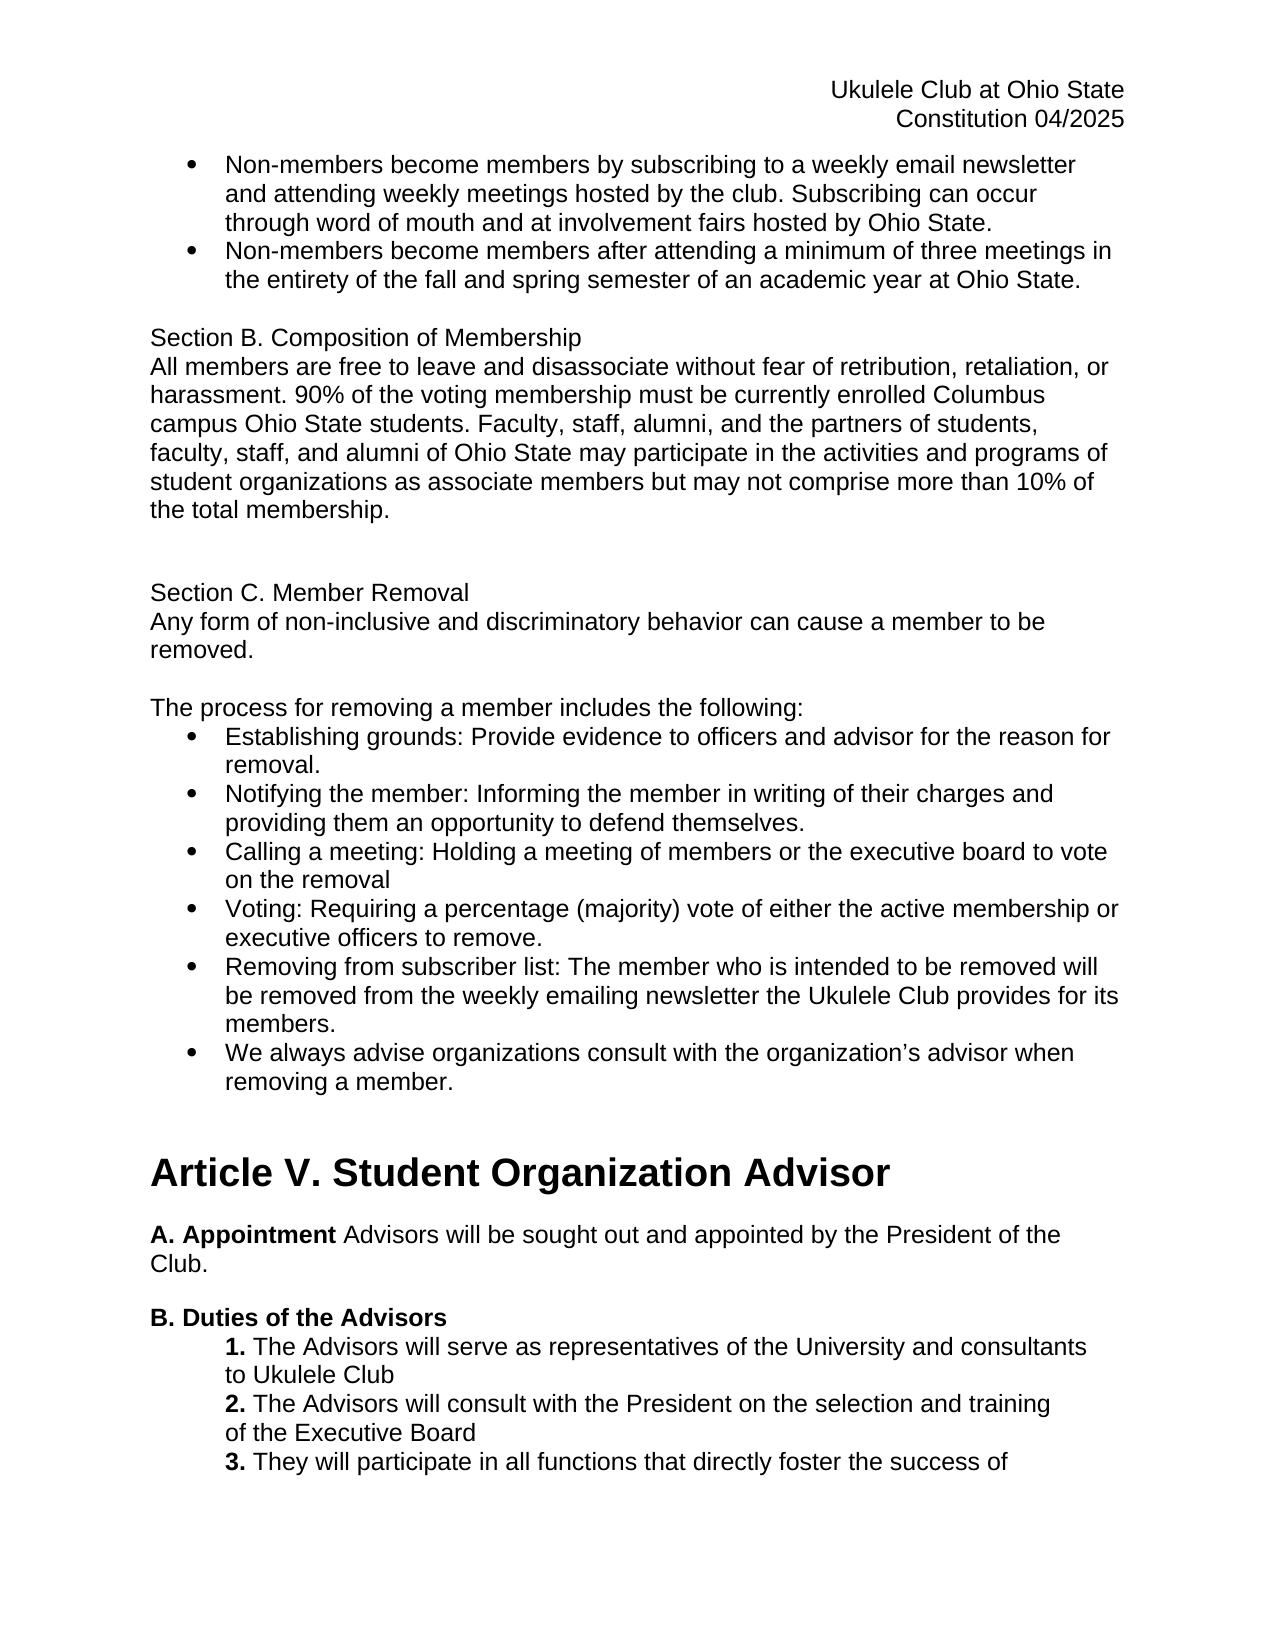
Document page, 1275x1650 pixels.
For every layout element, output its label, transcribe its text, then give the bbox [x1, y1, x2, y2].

text Any form of non-inclusive and discriminatory behavior can cause a member to be removed. [150, 606, 1125, 664]
text The process for removing a member includes the following: [150, 693, 1125, 721]
list Non-members become members by subscribing to a weekly email newsletter and attending weekly meetings hosted by the club. Subscribing can occur through word of mouth and at involvement fairs hosted by Ohio State. [187, 150, 1125, 236]
text Article V. Student Organization Advisor [150, 1149, 1125, 1195]
list We always advise organizations consult with the organization’s advisor when removing a member. [187, 1038, 1125, 1096]
list Non-members become members after attending a minimum of three meetings in the entirety of the fall and spring semester of an academic year at Ohio State. [187, 236, 1125, 294]
text A. Appointment Advisors will be sought out and appointed by the President of the Club. [150, 1220, 1125, 1278]
text Section C. Member Removal [150, 578, 1125, 606]
list Notifying the member: Informing the member in writing of their charges and providing them an opportunity to defend themselves. [187, 779, 1125, 837]
list Removing from subscriber list: The member who is intended to be removed will be removed from the weekly emailing newsletter the Ukulele Club provides for its members. [187, 952, 1125, 1038]
list Voting: Requiring a percentage (majority) vote of either the active membership or executive officers to remove. [187, 894, 1125, 952]
text Section B. Composition of Membership [150, 323, 1125, 351]
list Calling a meeting: Holding a meeting of members or the executive board to vote on the removal [187, 837, 1125, 894]
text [150, 1303, 1125, 1475]
text All members are free to leave and disassociate without fear of retribution, retaliation, or harassment. 90% of the voting membership must be currently enrolled Columbus campus Ohio State students. Faculty, staff, alumni, and the partners of students, faculty, staff, and alumni of Ohio State may participate in the activities and programs of student organizations as associate members but may not comprise more than 10% of the total membership. [150, 351, 1125, 524]
list Establishing grounds: Provide evidence to officers and advisor for the reason for removal. [187, 721, 1125, 779]
